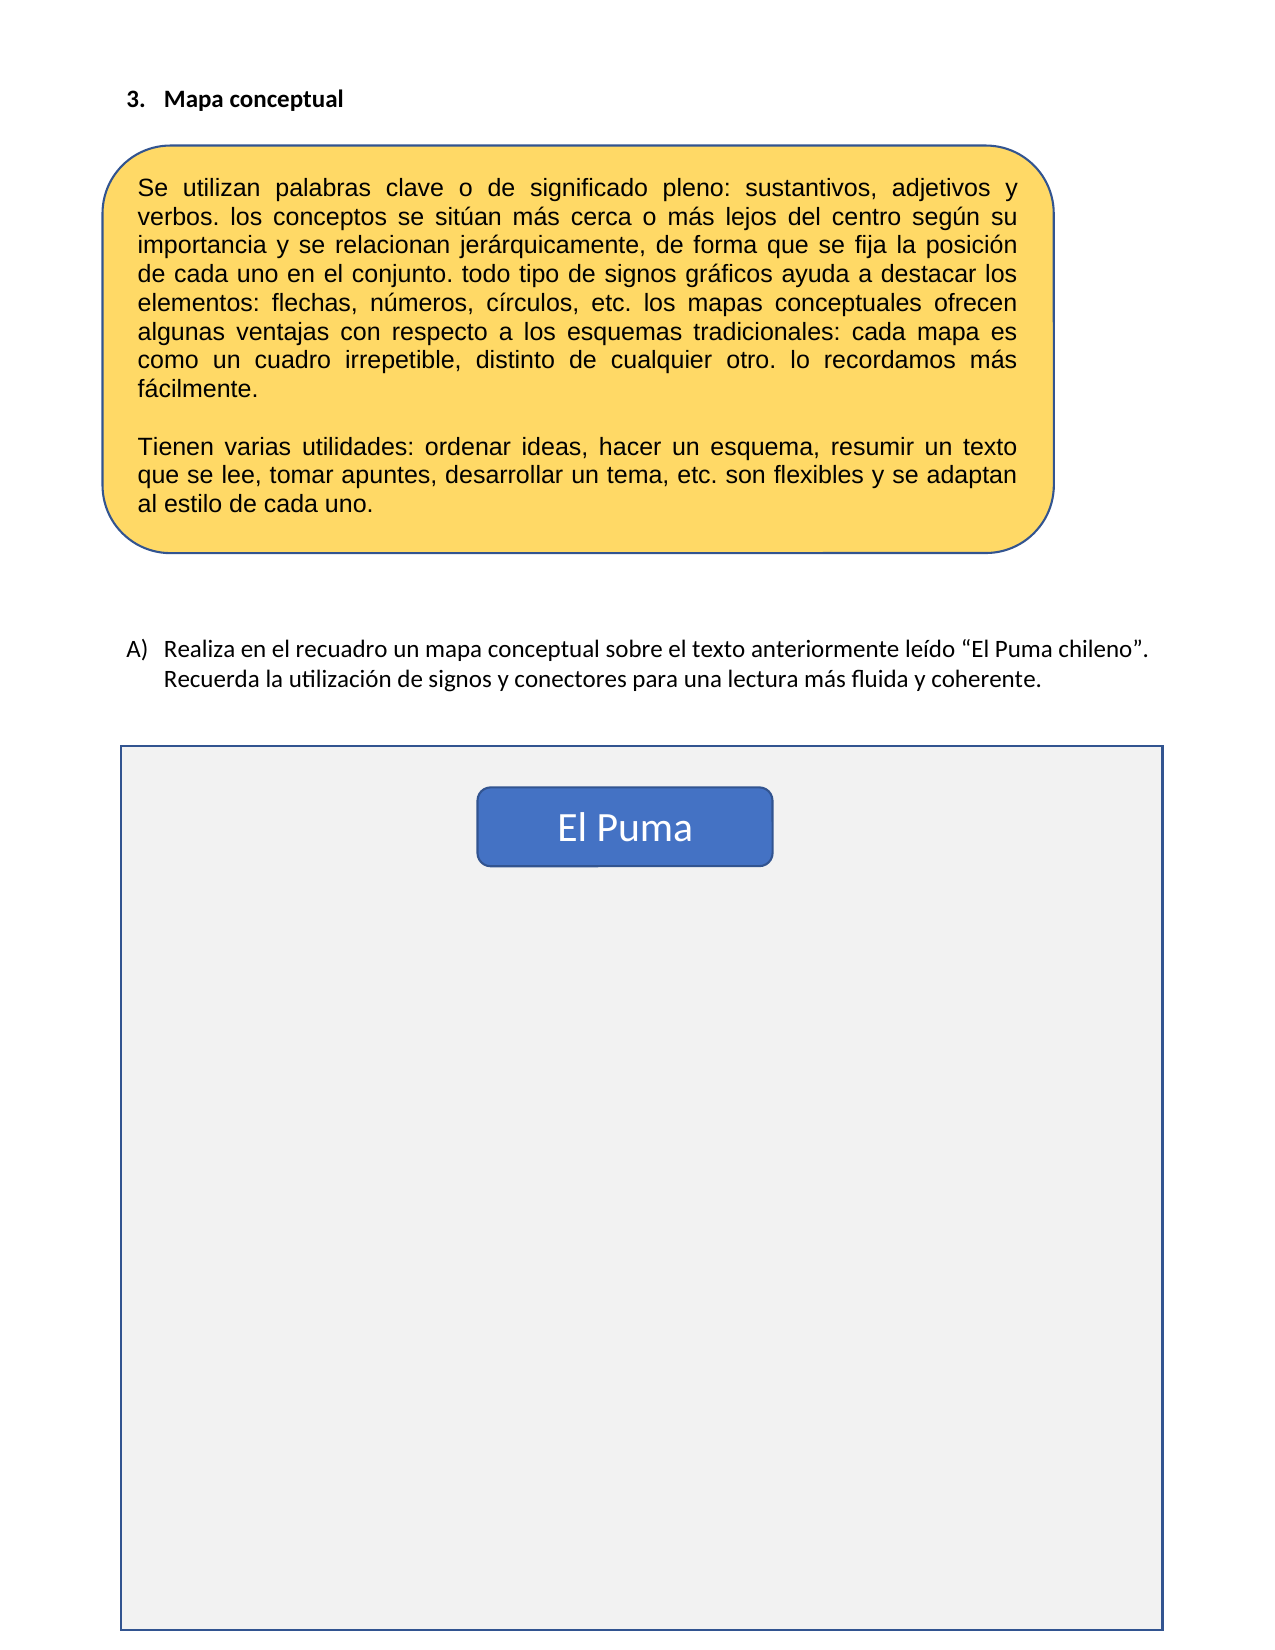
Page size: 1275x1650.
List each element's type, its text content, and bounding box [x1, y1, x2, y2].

list Realiza en el recuadro un mapa conceptual sobre el texto anteriormente leído “El Puma chileno”. Recuerda la utilización de signos y conectores para una lectura más fluida y coherente. [126, 633, 1186, 694]
list Mapa conceptual [126, 84, 1186, 114]
